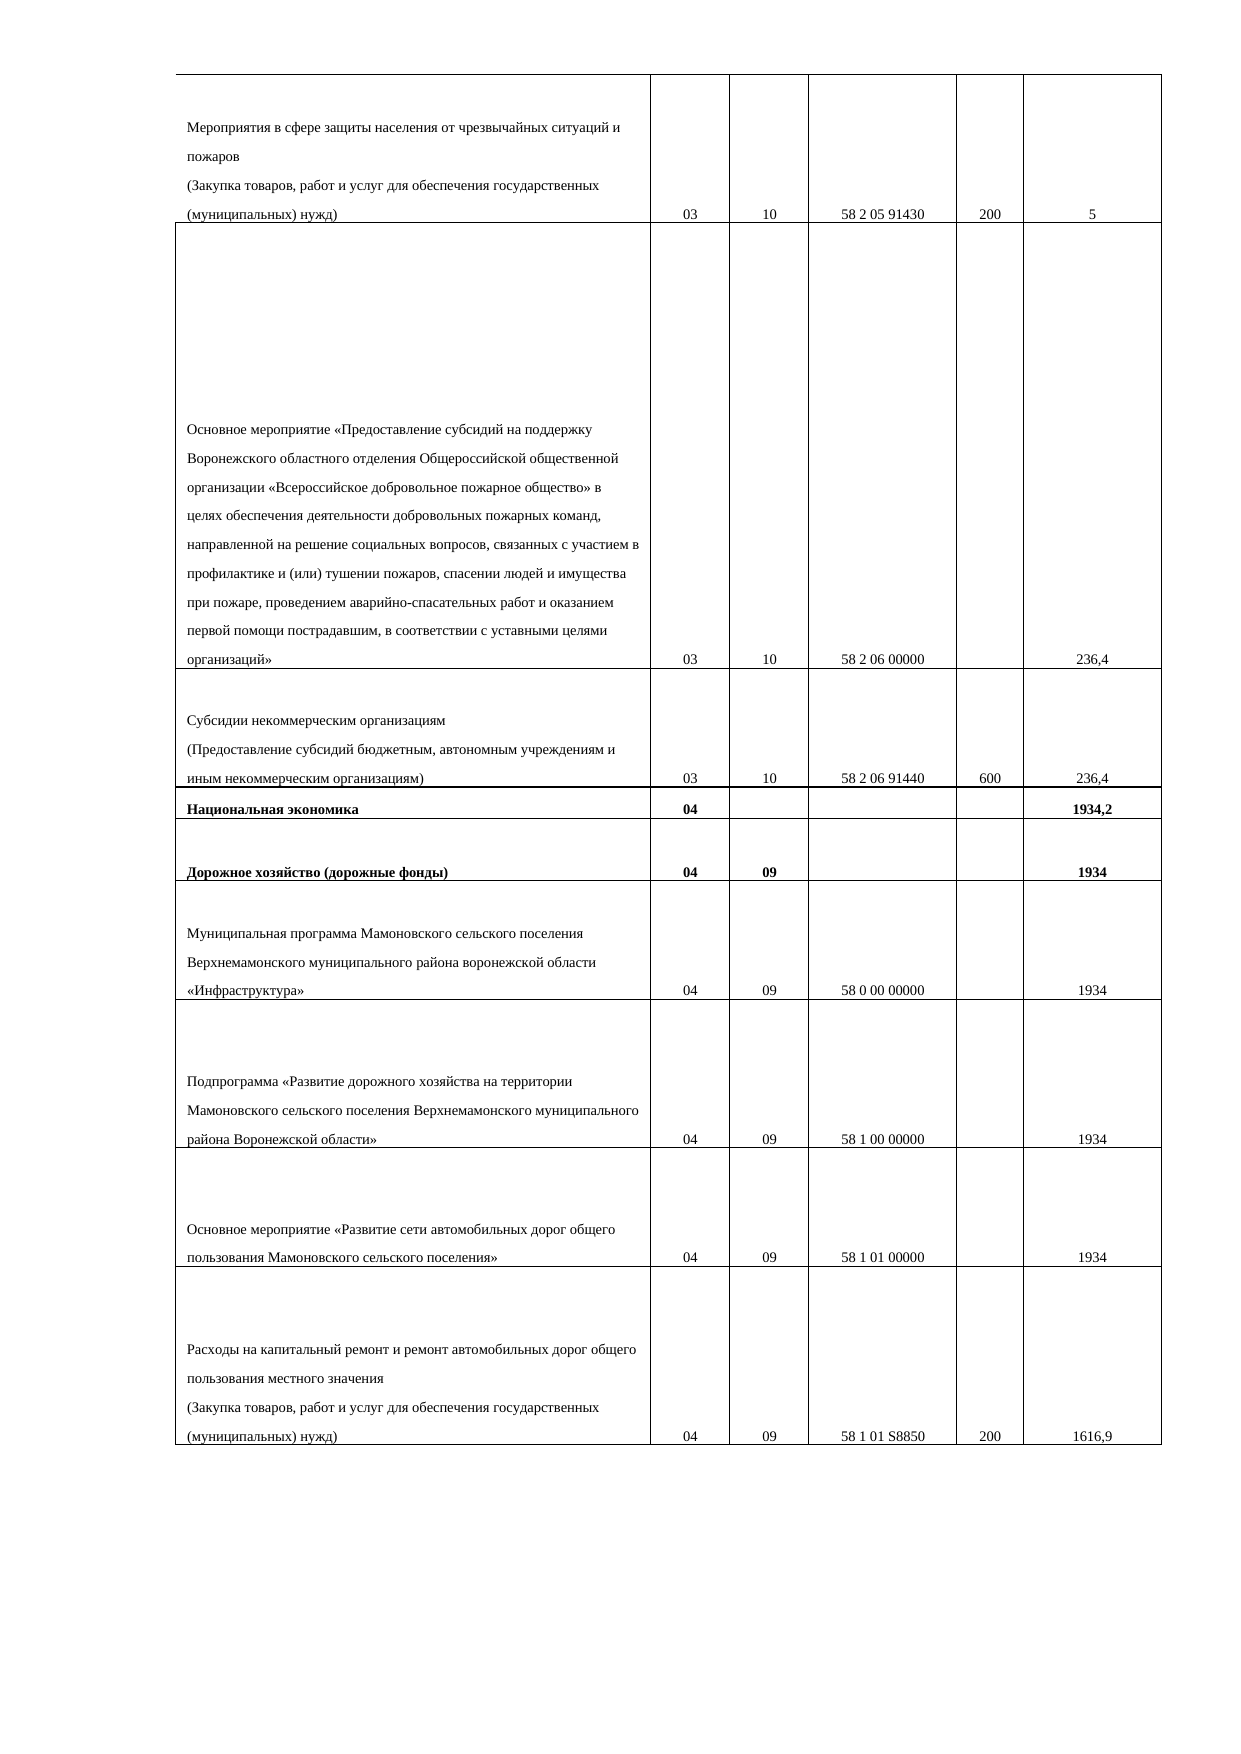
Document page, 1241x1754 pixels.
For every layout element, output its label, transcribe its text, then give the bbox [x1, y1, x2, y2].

table_cell [730, 788, 808, 818]
table_cell 58 1 00 00000 [809, 1000, 956, 1147]
table_cell Дорожное хозяйство (дорожные фонды) [176, 819, 650, 880]
table_cell 236,4 [1024, 223, 1161, 668]
table_cell Расходы на капитальный ремонт и ремонт автомобильных дорог общего пользования местного значения (Закупка товаров, работ и услуг для обеспечения государственных (муниципальных) нужд) [176, 1267, 650, 1444]
table_cell 04 [651, 819, 729, 880]
table_cell Основное мероприятие «Предоставление субсидий на поддержку Воронежского областного отделения Общероссийской общественной организации «Всероссийское добровольное пожарное общество» в целях обеспечения деятельности добровольных пожарных команд, направленной на решение социальных вопросов, связанных с участием в профилактике и (или) тушении пожаров, спасении людей и имущества при пожаре, проведением аварийно-спасательных работ и оказанием первой помощи пострадавшим, в соответствии с уставными целями организаций» [176, 223, 650, 668]
table_cell [957, 223, 1023, 668]
table_cell 200 [957, 1267, 1023, 1444]
table_cell 200 [957, 75, 1023, 222]
table_cell [957, 819, 1023, 880]
table_cell 04 [651, 1148, 729, 1266]
table_cell 09 [730, 1000, 808, 1147]
table_cell [957, 788, 1023, 818]
table_cell 236,4 [1024, 669, 1161, 786]
table_cell [957, 1000, 1023, 1147]
table_cell Подпрограмма «Развитие дорожного хозяйства на территории Мамоновского сельского поселения Верхнемамонского муниципального района Воронежской области» [176, 1000, 650, 1147]
table_cell Основное мероприятие «Развитие сети автомобильных дорог общего пользования Мамоновского сельского поселения» [176, 1148, 650, 1266]
table_cell 1934 [1024, 819, 1161, 880]
table_cell 58 1 01 S8850 [809, 1267, 956, 1444]
table_cell [809, 819, 956, 880]
table_cell Субсидии некоммерческим организациям (Предоставление субсидий бюджетным, автономным учреждениям и иным некоммерческим организациям) [176, 669, 650, 786]
table_cell 03 [651, 223, 729, 668]
table_cell 58 1 01 00000 [809, 1148, 956, 1266]
table_cell 09 [730, 881, 808, 999]
table_cell 04 [651, 881, 729, 999]
table_cell 04 [651, 788, 729, 818]
table_cell 03 [651, 669, 729, 786]
table_cell 1934 [1024, 881, 1161, 999]
table_cell 58 0 00 00000 [809, 881, 956, 999]
table_cell 1934,2 [1024, 788, 1161, 818]
table_cell 1934 [1024, 1148, 1161, 1266]
table_cell 1934 [1024, 1000, 1161, 1147]
table_cell 10 [730, 75, 808, 222]
table_cell 58 2 06 00000 [809, 223, 956, 668]
table_cell 1616,9 [1024, 1267, 1161, 1444]
table_cell 58 2 06 91440 [809, 669, 956, 786]
table_cell [809, 788, 956, 818]
table_cell 09 [730, 1267, 808, 1444]
table_cell 04 [651, 1000, 729, 1147]
table_cell 10 [730, 669, 808, 786]
table_cell 04 [651, 1267, 729, 1444]
table_cell [957, 1148, 1023, 1266]
table_cell [957, 881, 1023, 999]
table_cell Мероприятия в сфере защиты населения от чрезвычайных ситуаций и пожаров (Закупка товаров, работ и услуг для обеспечения государственных (муниципальных) нужд) [176, 75, 650, 222]
table_cell 09 [730, 1148, 808, 1266]
table_cell Муниципальная программа Мамоновского сельского поселения Верхнемамонского муниципального района воронежской области «Инфраструктура» [176, 881, 650, 999]
table_cell 10 [730, 223, 808, 668]
table_cell 5 [1024, 75, 1161, 222]
table_cell 03 [651, 75, 729, 222]
table_cell 600 [957, 669, 1023, 786]
table_cell 58 2 05 91430 [809, 75, 956, 222]
table_cell 09 [730, 819, 808, 880]
table_cell Национальная экономика [176, 788, 650, 818]
